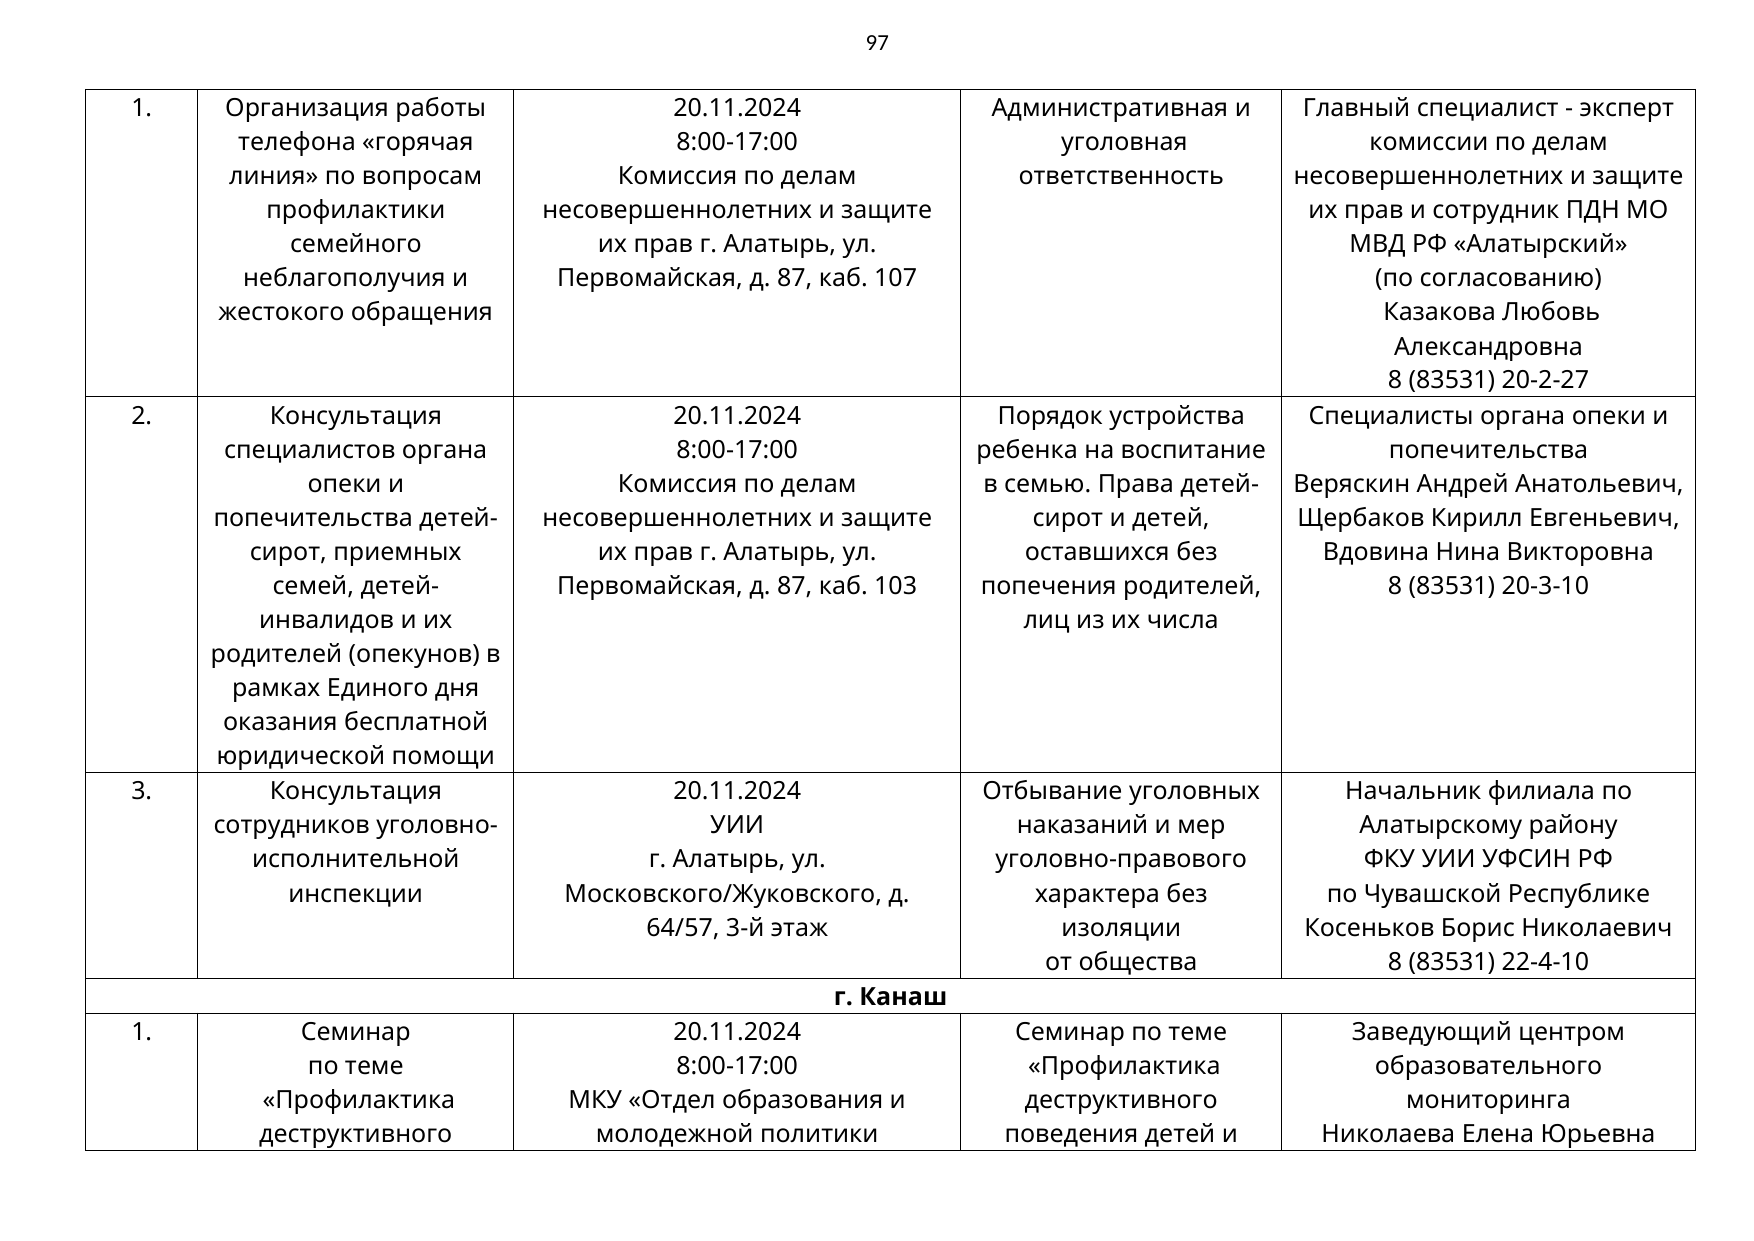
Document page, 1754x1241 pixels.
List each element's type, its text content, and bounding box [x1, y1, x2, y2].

table_cell Организация работы телефона «горячая линия» по вопросам профилактики семейного неблагополучия и жестокого обращения [198, 90, 513, 396]
table_cell 3. [86, 773, 197, 977]
table_cell Порядок устройства ребенка на воспитание в семью. Права детей-сирот и детей, оставшихся без попечения родителей, лиц из их числа [961, 397, 1281, 772]
table_cell 20.11.2024 8:00-17:00 Комиссия по делам несовершеннолетних и защите их прав г. Алатырь, ул. Первомайская, д. 87, каб. 107 [514, 90, 960, 396]
table_cell г. Канаш [86, 979, 1695, 1012]
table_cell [961, 1014, 1281, 1150]
table_cell Консультация сотрудников уголовно-исполнительной инспекции [198, 773, 513, 977]
table_cell 1. [86, 1014, 197, 1150]
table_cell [1282, 1014, 1695, 1150]
table_cell 1. [86, 90, 197, 396]
table_cell Начальник филиала по Алатырскому району ФКУ УИИ УФСИН РФ по Чувашской Республике Косеньков Борис Николаевич 8 (83531) 22-4-10 [1282, 773, 1695, 977]
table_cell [198, 1014, 513, 1150]
table_cell 2. [86, 397, 197, 772]
table_cell Консультация специалистов органа опеки и попечительства детей-сирот, приемных семей, детей-инвалидов и их родителей (опекунов) в рамках Единого дня оказания бесплатной юридической помощи [198, 397, 513, 772]
table_cell Отбывание уголовных наказаний и мер уголовно-правового характера без изоляции от общества [961, 773, 1281, 977]
table_cell 20.11.2024 8:00-17:00 Комиссия по делам несовершеннолетних и защите их прав г. Алатырь, ул. Первомайская, д. 87, каб. 103 [514, 397, 960, 772]
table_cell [514, 1014, 960, 1150]
table_cell 20.11.2024 УИИ г. Алатырь, ул. Московского/Жуковского, д. 64/57, 3-й этаж [514, 773, 960, 977]
table_cell Специалисты органа опеки и попечительства Веряскин Андрей Анатольевич, Щербаков Кирилл Евгеньевич, Вдовина Нина Викторовна 8 (83531) 20-3-10 [1282, 397, 1695, 772]
table_cell Главный специалист - эксперт комиссии по делам несовершеннолетних и защите их прав и сотрудник ПДН МО МВД РФ «Алатырский» (по согласованию) Казакова Любовь Александровна 8 (83531) 20-2-27 [1282, 90, 1695, 396]
table_cell Административная и уголовная ответственность [961, 90, 1281, 396]
